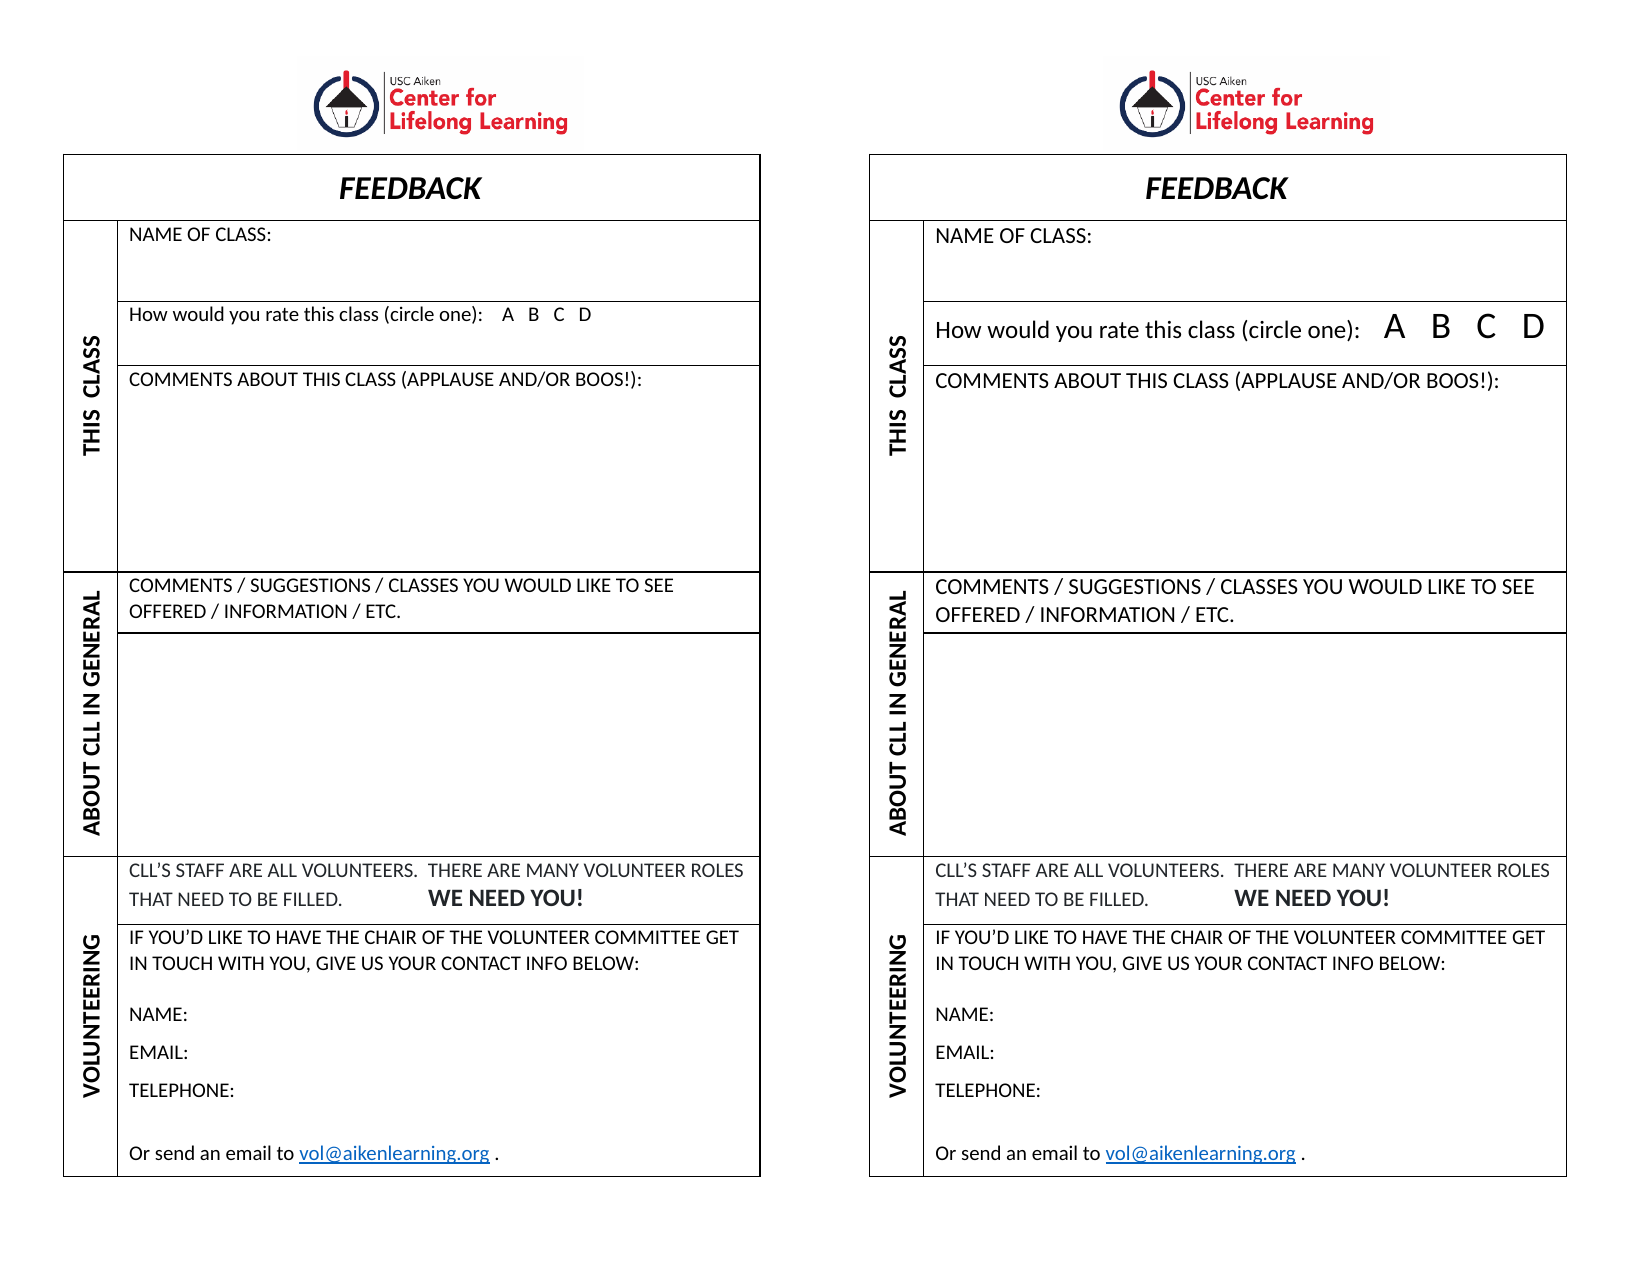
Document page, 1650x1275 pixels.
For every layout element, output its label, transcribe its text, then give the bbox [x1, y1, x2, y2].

table_cell THIS CLASS [870, 221, 923, 571]
table_cell ABOUT CLL IN GENERAL [870, 573, 923, 856]
table_cell COMMENTS ABOUT THIS CLASS (APPLAUSE AND/OR BOOS!): [924, 366, 1566, 571]
table_cell THIS CLASS [64, 221, 117, 571]
table_header FEEDBACK [870, 155, 1566, 220]
table_cell How would you rate this class (circle one): A B C D [118, 302, 759, 365]
table_cell [924, 634, 1566, 856]
table_cell IF YOU’D LIKE TO HAVE THE CHAIR OF THE VOLUNTEER COMMITTEE GET IN TOUCH WITH YOU, GIVE US YOUR CONTACT INFO BELOW: NAME: EMAIL: TELEPHONE: Or send an email to vol@aikenlearning.org . [118, 925, 759, 1176]
table_header FEEDBACK [64, 155, 759, 220]
table_cell CLL’S STAFF ARE ALL VOLUNTEERS. THERE ARE MANY VOLUNTEER ROLES THAT NEED TO BE FILLED. WE NEED YOU! [924, 857, 1566, 923]
picture [1103, 56, 1391, 151]
table_cell ABOUT CLL IN GENERAL [64, 573, 117, 856]
table_cell [118, 634, 759, 856]
table_cell COMMENTS / SUGGESTIONS / CLASSES YOU WOULD LIKE TO SEE OFFERED / INFORMATION / ETC. [924, 573, 1566, 632]
table_cell VOLUNTEERING [870, 857, 923, 1176]
table_cell CLL’S STAFF ARE ALL VOLUNTEERS. THERE ARE MANY VOLUNTEER ROLES THAT NEED TO BE FILLED. WE NEED YOU! [118, 857, 759, 923]
table_cell NAME OF CLASS: [118, 221, 759, 301]
table_cell COMMENTS / SUGGESTIONS / CLASSES YOU WOULD LIKE TO SEE OFFERED / INFORMATION / ETC. [118, 573, 759, 632]
table_cell How would you rate this class (circle one): A B C D [924, 302, 1566, 365]
table_cell NAME OF CLASS: [924, 221, 1566, 301]
picture [297, 56, 585, 151]
table_cell IF YOU’D LIKE TO HAVE THE CHAIR OF THE VOLUNTEER COMMITTEE GET IN TOUCH WITH YOU, GIVE US YOUR CONTACT INFO BELOW: NAME: EMAIL: TELEPHONE: Or send an email to vol@aikenlearning.org . [924, 925, 1566, 1176]
table_cell COMMENTS ABOUT THIS CLASS (APPLAUSE AND/OR BOOS!): [118, 366, 759, 571]
table_cell VOLUNTEERING [64, 857, 117, 1176]
